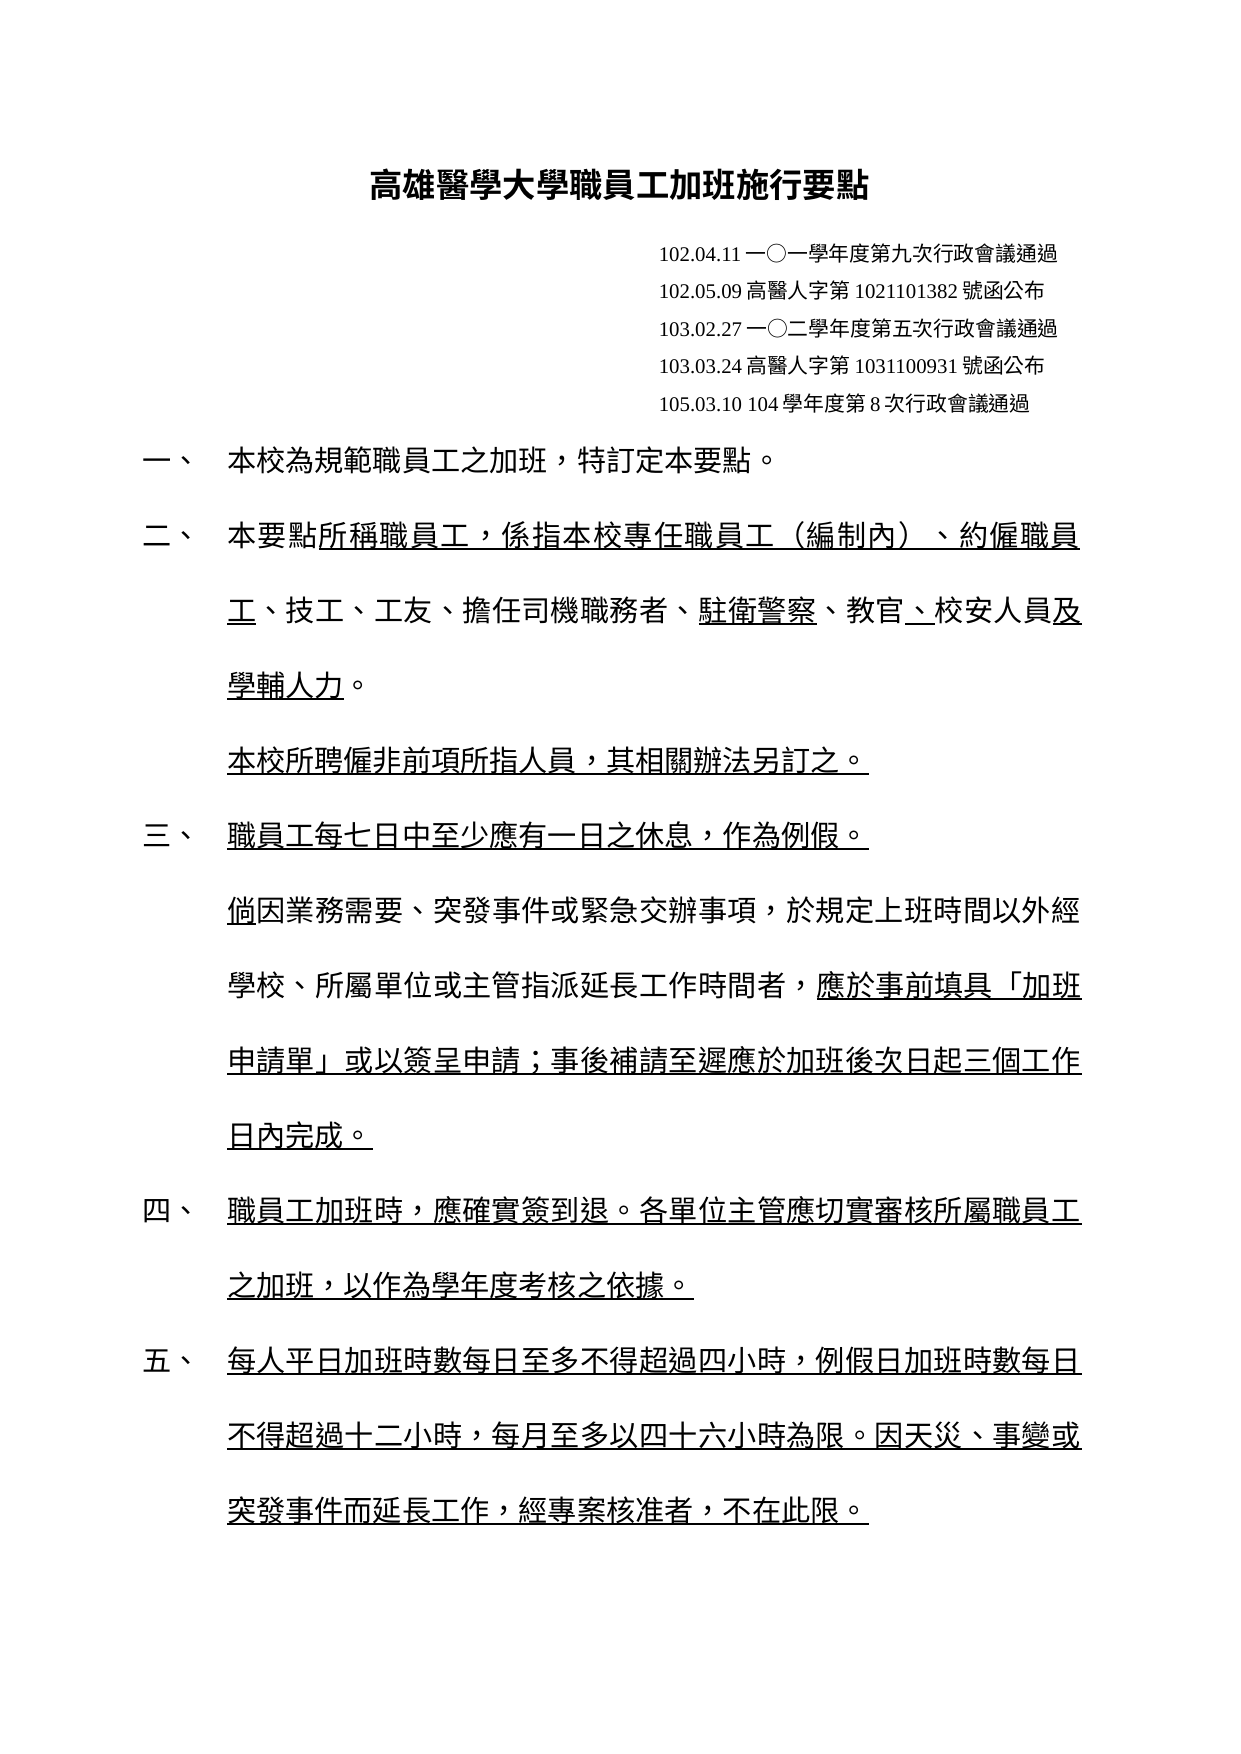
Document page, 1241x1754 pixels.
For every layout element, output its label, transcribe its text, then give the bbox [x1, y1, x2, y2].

table_cell 本要點所稱職員工，係指本校專任職員工（編制內）、約僱職員工、技工、工友、擔任司機職務者、駐衛警察、教官、校安人員及學輔人力。 本校所聘僱非前項所指人員，其相關辦法另訂之。 [216, 496, 1093, 796]
table_cell 職員工加班時，應確實簽到退。各單位主管應切實審核所屬職員工之加班，以作為學年度考核之依據。 [216, 1171, 1093, 1321]
text 102.05.09高醫人字第1021101382號函公布 [658, 271, 1098, 308]
table_header 本校為規範職員工之加班，特訂定本要點。 [216, 421, 1093, 496]
table_cell 職員工每七日中至少應有一日之休息，作為例假。 倘因業務需要、突發事件或緊急交辦事項，於規定上班時間以外經學校、所屬單位或主管指派延長工作時間者，應於事前填具「加班申請單」或以簽呈申請；事後補請至遲應於加班後次日起三個工作日內完成。 [216, 796, 1093, 1171]
text 102.04.11一○一學年度第九次行政會議通過 [658, 233, 1098, 271]
table_cell 四、 [131, 1171, 216, 1321]
text 103.03.24高醫人字第1031100931號函公布 [658, 346, 1098, 383]
table_header 一、 [131, 421, 216, 496]
table_cell 三、 [131, 796, 216, 1171]
text 105.03.10 104學年度第8次行政會議通過 [658, 383, 1098, 421]
table_cell 每人平日加班時數每日至多不得超過四小時，例假日加班時數每日不得超過十二小時，每月至多以四十六小時為限。因天災、事變或突發事件而延長工作，經專案核准者，不在此限。 [216, 1321, 1093, 1546]
text 103.02.27一○二學年度第五次行政會議通過 [658, 308, 1098, 346]
text 高雄醫學大學職員工加班施行要點 [142, 146, 1097, 221]
table_cell 二、 [131, 496, 216, 796]
table_cell 五、 [131, 1321, 216, 1546]
